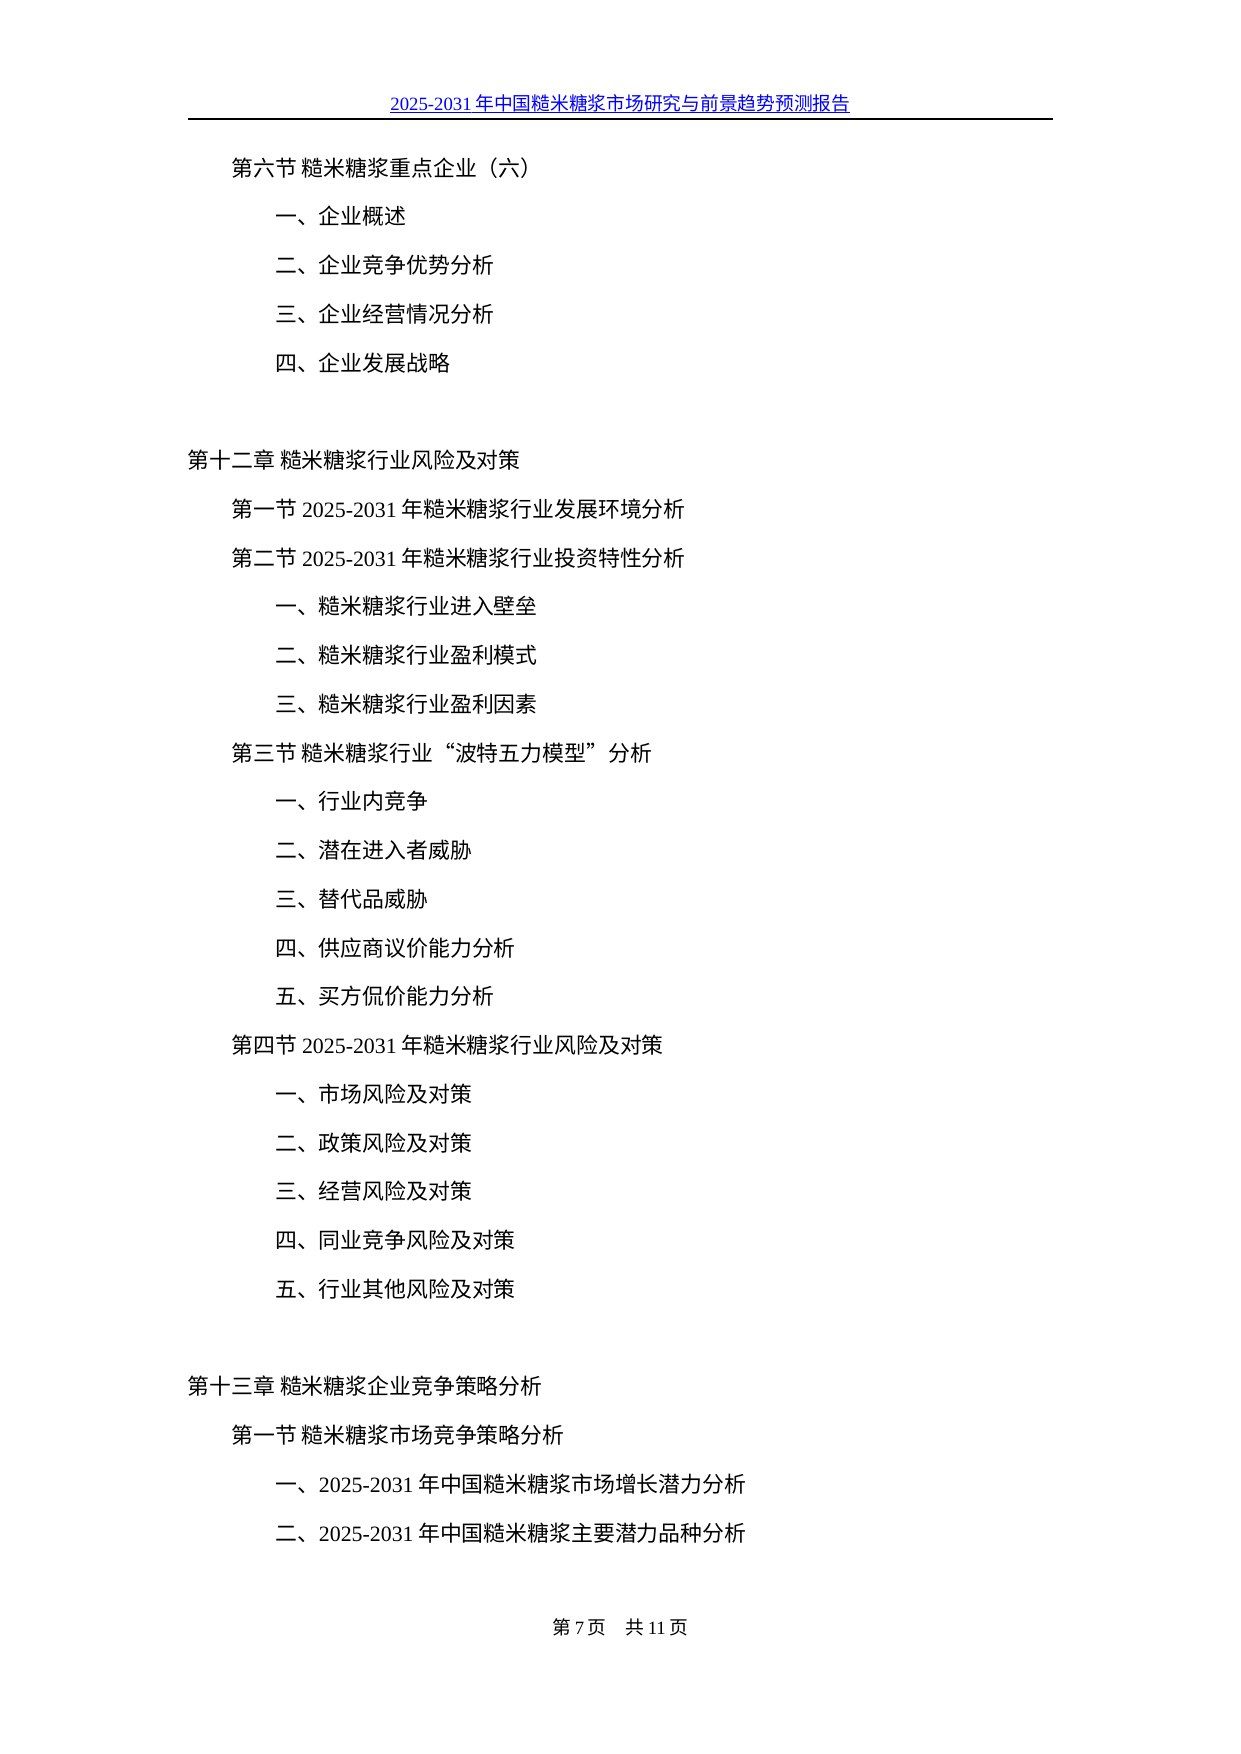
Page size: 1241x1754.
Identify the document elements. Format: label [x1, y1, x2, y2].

text [187, 150, 1053, 1548]
